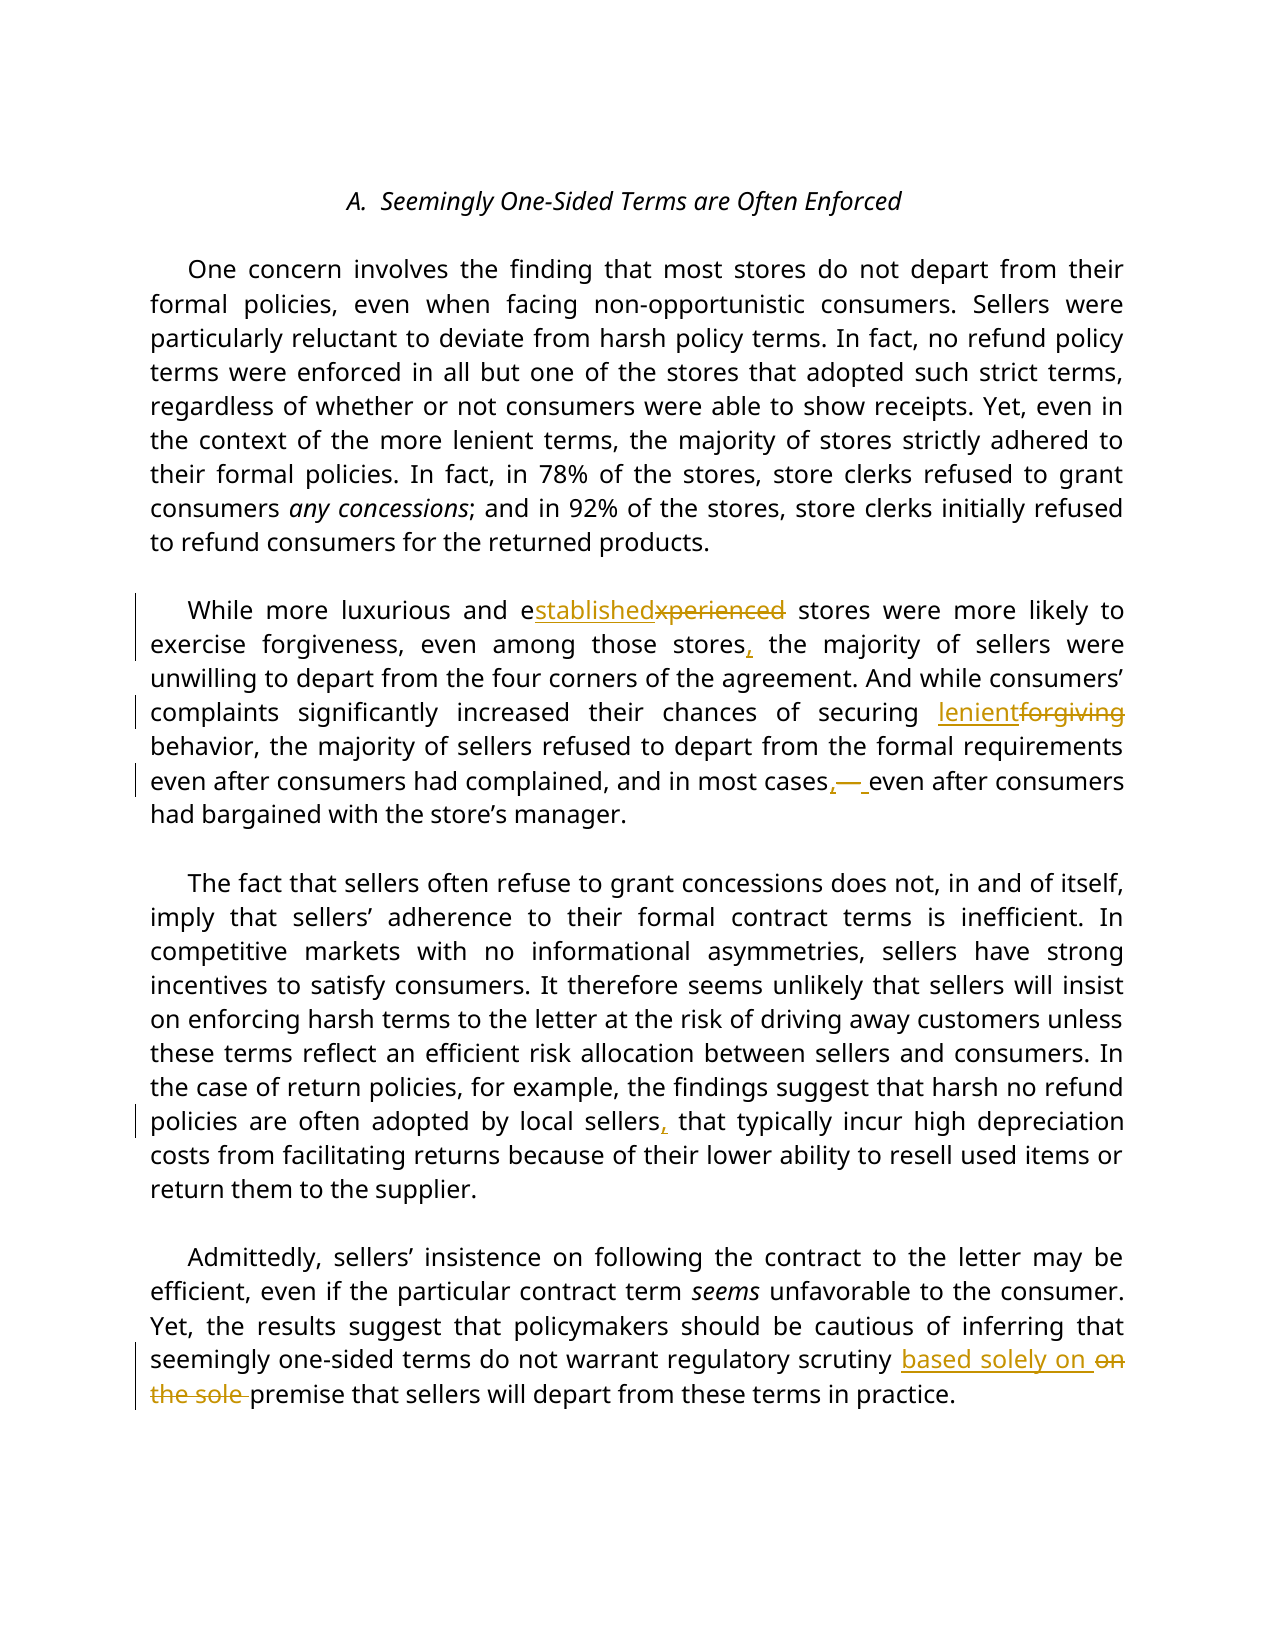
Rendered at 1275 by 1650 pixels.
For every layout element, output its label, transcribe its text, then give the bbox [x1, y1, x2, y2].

text While more luxurious and e stores were more likely to exercise forgiveness, even among those stores the majority of sellers were unwilling to depart from the four corners of the agreement. And while consumers’ complaints significantly increased their chances of securing behavior, the majority of sellers refused to depart from the formal requirements even after consumers had complained, and in most caseseven after consumers had bargained with the store’s manager. [150, 593, 1125, 831]
text One concern involves the finding that most stores do not depart from their formal policies, even when facing non-opportunistic consumers. Sellers were particularly reluctant to deviate from harsh policy terms. In fact, no refund policy terms were enforced in all but one of the stores that adopted such strict terms, regardless of whether or not consumers were able to show receipts. Yet, even in the context of the more lenient terms, the majority of stores strictly adhered to their formal policies. In fact, in 78% of the stores, store clerks refused to grant consumers any concessions; and in 92% of the stores, store clerks initially refused to refund consumers for the returned products. [150, 252, 1125, 559]
subtitle Seemingly One-Sided Terms are Often Enforced [347, 184, 1125, 218]
text Admittedly, sellers’ insistence on following the contract to the letter may be efficient, even if the particular contract term seems unfavorable to the consumer. Yet, the results suggest that policymakers should be cautious of inferring that seemingly one-sided terms do not warrant regulatory scrutiny premise that sellers will depart from these terms in practice. [150, 1240, 1125, 1410]
text The fact that sellers often refuse to grant concessions does not, in and of itself, imply that sellers’ adherence to their formal contract terms is inefficient. In competitive markets with no informational asymmetries, sellers have strong incentives to satisfy consumers. It therefore seems unlikely that sellers will insist on enforcing harsh terms to the letter at the risk of driving away customers unless these terms reflect an efficient risk allocation between sellers and consumers. In the case of return policies, for example, the findings suggest that harsh no refund policies are often adopted by local sellers that typically incur high depreciation costs from facilitating returns because of their lower ability to resell used items or return them to the supplier. [150, 865, 1125, 1206]
